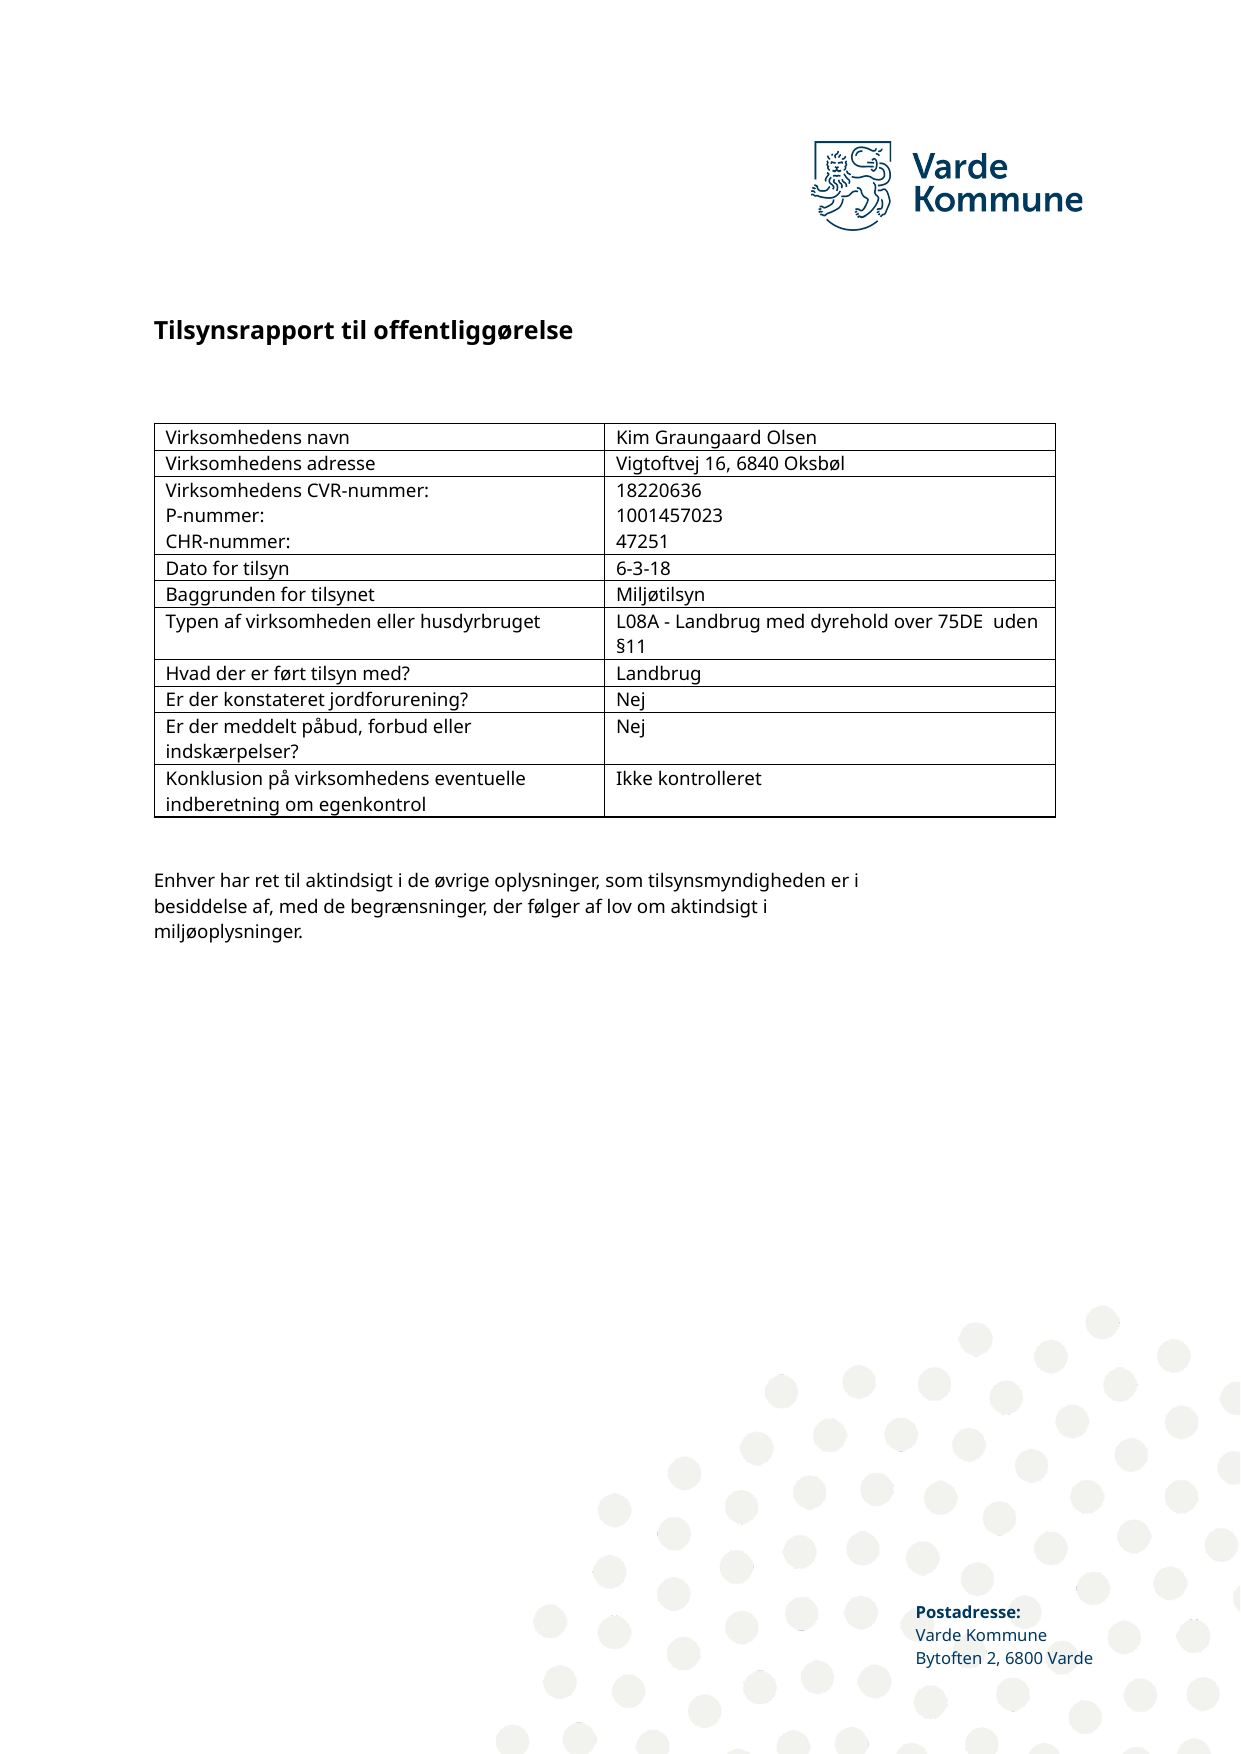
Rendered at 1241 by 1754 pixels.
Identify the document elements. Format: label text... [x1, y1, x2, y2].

table_cell Hvad der er ført tilsyn med? [155, 660, 604, 686]
picture [496, 1305, 1241, 1754]
table_cell Virksomhedens adresse [155, 451, 604, 476]
table_cell L08A - Landbrug med dyrehold over 75DE uden §11 [605, 608, 1055, 659]
table_header Kim Graungaard Olsen [605, 424, 1055, 450]
table_cell Nej [605, 687, 1055, 712]
table_cell Baggrunden for tilsynet [155, 581, 604, 607]
table_cell Konklusion på virksomhedens eventuelle indberetning om egenkontrol [155, 765, 604, 816]
table_cell Dato for tilsyn [155, 555, 604, 580]
table_header Virksomhedens navn [155, 424, 604, 450]
table_cell Er der konstateret jordforurening? [155, 687, 604, 712]
table_cell Er der meddelt påbud, forbud eller indskærpelser? [155, 713, 604, 764]
table_cell 6-3-18 [605, 555, 1055, 580]
table_cell Miljøtilsyn [605, 581, 1055, 607]
table_cell Nej [605, 713, 1055, 764]
table_cell Landbrug [605, 660, 1055, 686]
text Tilsynsrapport til offentliggørelse [153, 313, 874, 347]
table_cell Ikke kontrolleret [605, 765, 1055, 816]
table_cell Typen af virksomheden eller husdyrbruget [155, 608, 604, 659]
table_cell 18220636 1001457023 47251 [605, 477, 1055, 554]
text Enhver har ret til aktindsigt i de øvrige oplysninger, som tilsynsmyndigheden er i besiddelse af, med de begrænsninger, der følger af lov om aktindsigt i miljøoplysninger. [153, 867, 874, 944]
table_cell Vigtoftvej 16, 6840 Oksbøl [605, 451, 1055, 476]
table_cell Virksomhedens CVR-nummer: P-nummer: CHR-nummer: [155, 477, 604, 554]
picture [810, 141, 1083, 231]
